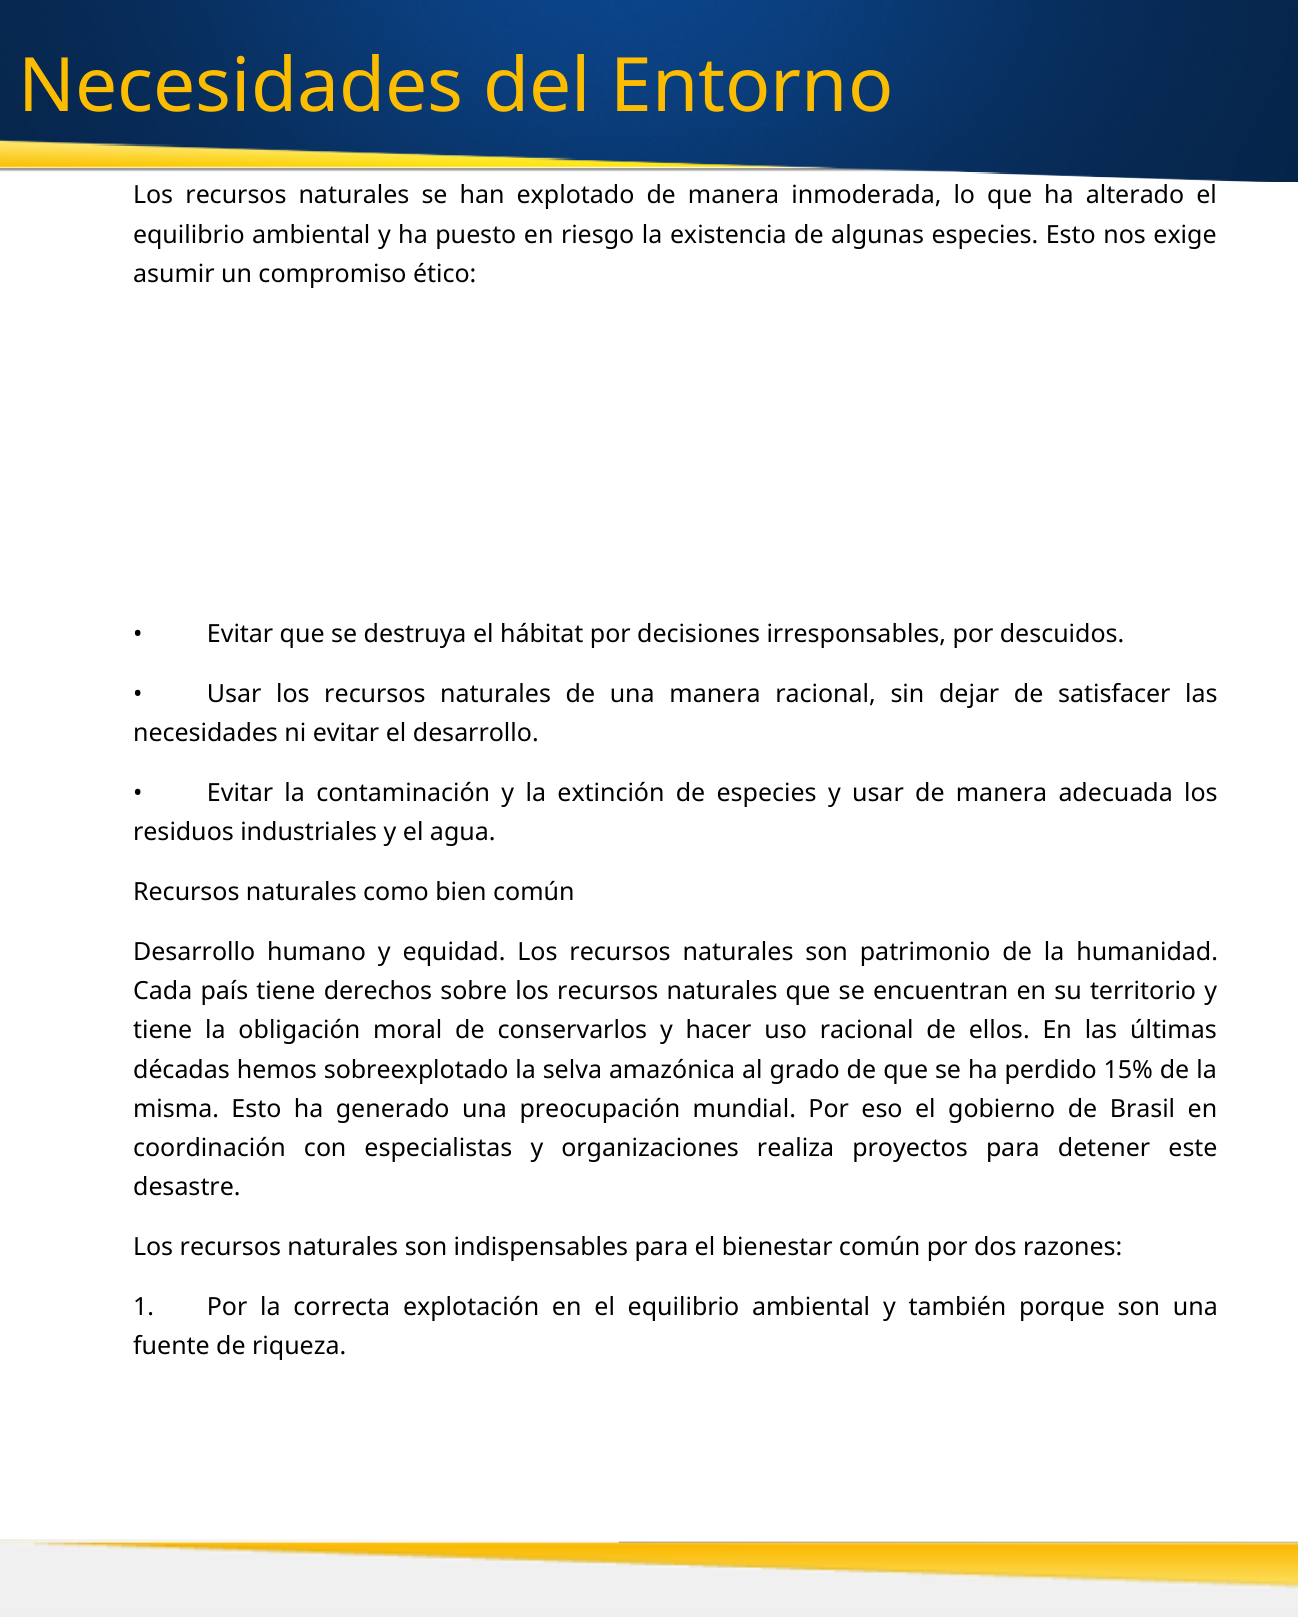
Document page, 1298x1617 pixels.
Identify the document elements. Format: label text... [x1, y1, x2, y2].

text Los recursos naturales son indispensables para el bienestar común por dos razones: [133, 1229, 1219, 1263]
text Los recursos naturales se han explotado de manera inmoderada, lo que ha alterado el equilibrio ambiental y ha puesto en riesgo la existencia de algunas especies. Esto nos exige asumir un compromiso ético: [133, 177, 1219, 289]
text • Evitar que se destruya el hábitat por decisiones irresponsables, por descuidos. [133, 616, 1219, 649]
text Recursos naturales como bien común [133, 874, 1219, 908]
text • Evitar la contaminación y la extinción de especies y usar de manera adecuada los residuos industriales y el agua. [133, 775, 1219, 848]
text 1. Por la correcta explotación en el equilibrio ambiental y también porque son una fuente de riqueza. [133, 1289, 1219, 1362]
text Desarrollo humano y equidad. Los recursos naturales son patrimonio de la humanidad. Cada país tiene derechos sobre los recursos naturales que se encuentran en su territorio y tiene la obligación moral de conservarlos y hacer uso racional de ellos. En las últimas décadas hemos sobreexplotado la selva amazónica al grado de que se ha perdido 15% de la misma. Esto ha generado una preocupación mundial. Por eso el gobierno de Brasil en coordinación con especialistas y organizaciones realiza proyectos para detener este desastre. [133, 934, 1219, 1203]
text • Usar los recursos naturales de una manera racional, sin dejar de satisfacer las necesidades ni evitar el desarrollo. [133, 676, 1219, 749]
